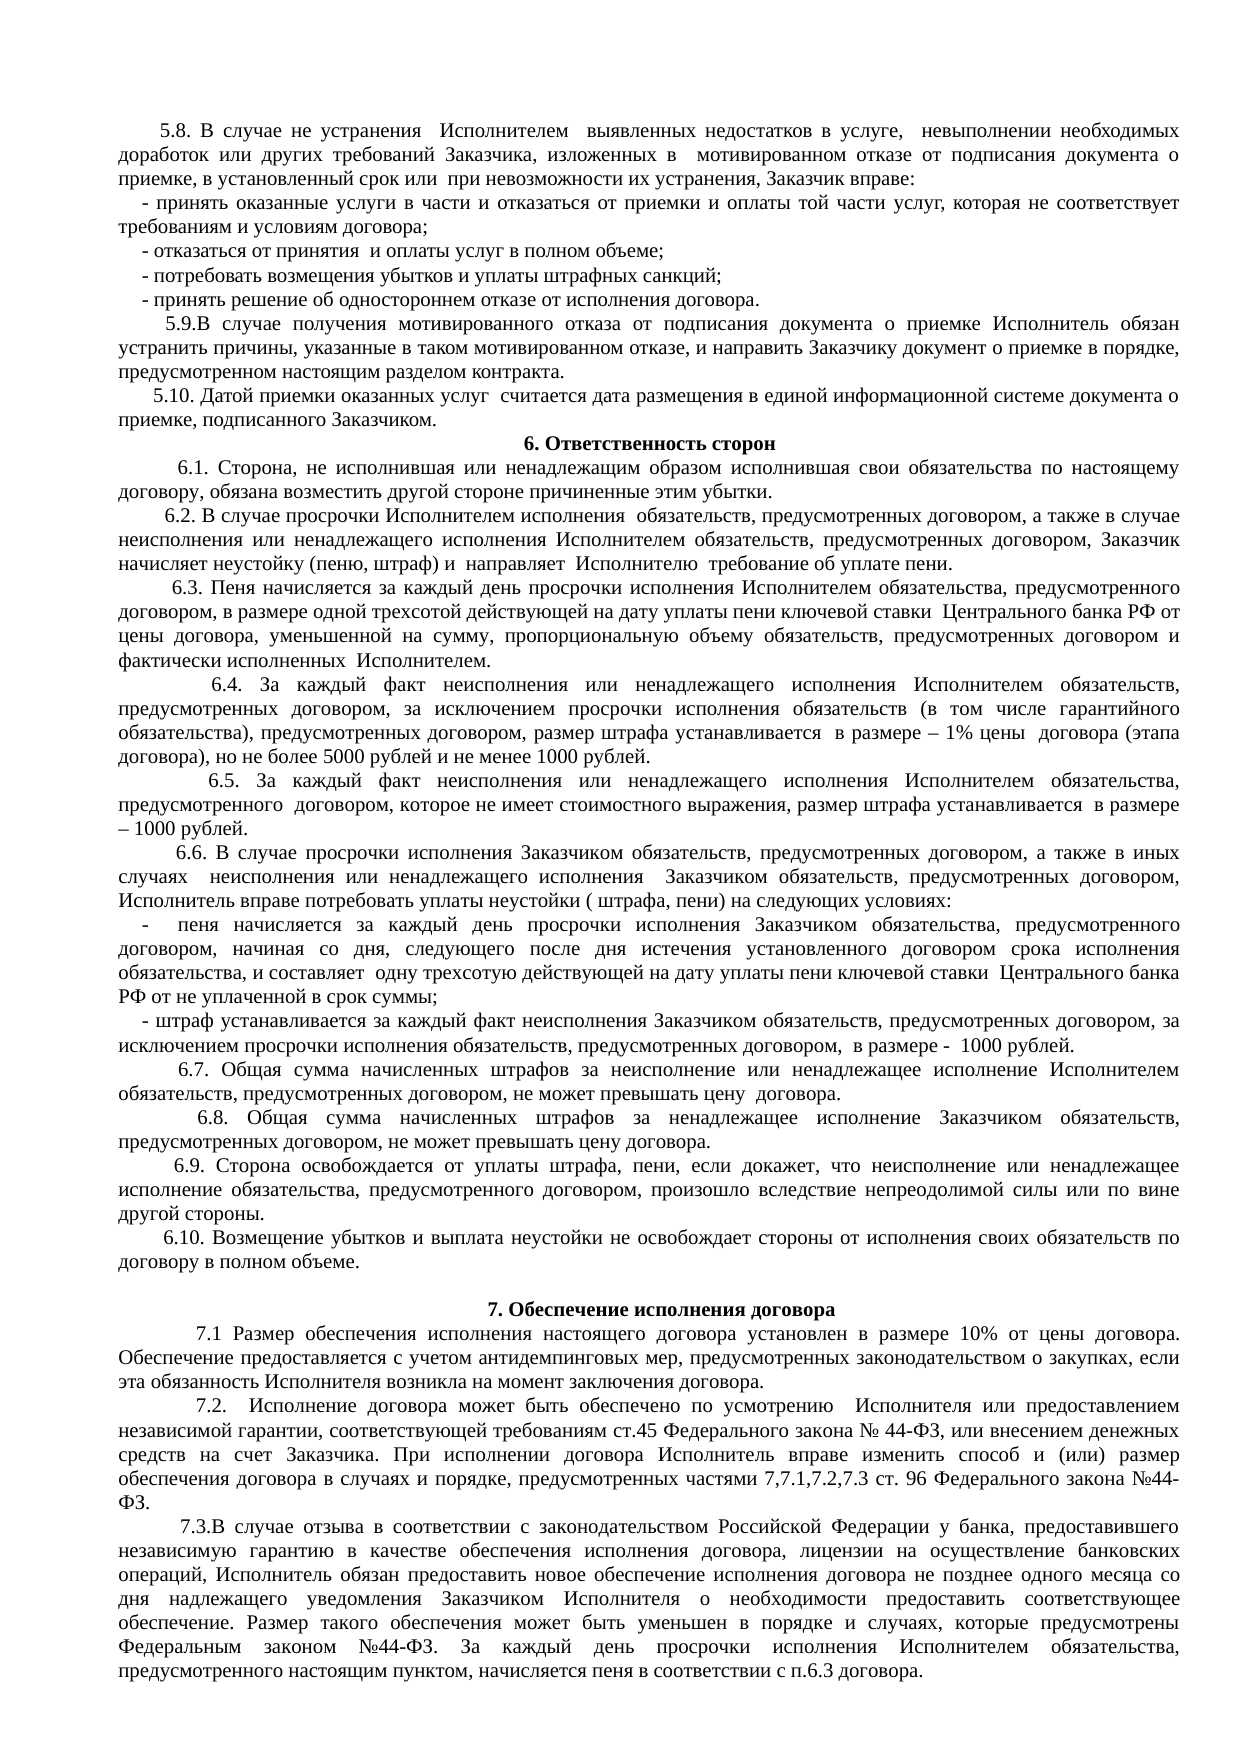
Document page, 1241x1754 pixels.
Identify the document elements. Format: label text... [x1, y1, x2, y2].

text 5.10. Датой приемки оказанных услуг считается дата размещения в единой информационной системе документа о приемке, подписанного Заказчиком. [118, 383, 1181, 431]
text 6.5. За каждый факт неисполнения или ненадлежащего исполнения Исполнителем обязательства, предусмотренного договором, которое не имеет стоимостного выражения, размер штрафа устанавливается в размере – 1000 рублей. [118, 768, 1181, 840]
text 7.2. Исполнение договора может быть обеспечено по усмотрению Исполнителя или предоставлением независимой гарантии, соответствующей требованиям ст.45 Федерального закона № 44-ФЗ, или внесением денежных средств на счет Заказчика. При исполнении договора Исполнитель вправе изменить способ и (или) размер обеспечения договора в случаях и порядке, предусмотренных частями 7,7.1,7.2,7.3 ст. 96 Федерального закона №44-ФЗ. [118, 1393, 1181, 1514]
text - отказаться от принятия и оплаты услуг в полном объеме; [118, 238, 1181, 262]
text 6.4. За каждый факт неисполнения или ненадлежащего исполнения Исполнителем обязательств, предусмотренных договором, за исключением просрочки исполнения обязательств (в том числе гарантийного обязательства), предусмотренных договором, размер штрафа устанавливается в размере – 1% цены договора (этапа договора), но не более 5000 рублей и не менее 1000 рублей. [118, 672, 1181, 768]
text 6.3. Пеня начисляется за каждый день просрочки исполнения Исполнителем обязательства, предусмотренного договором, в размере одной трехсотой действующей на дату уплаты пени ключевой ставки Центрального банка РФ от цены договора, уменьшенной на сумму, пропорциональную объему обязательств, предусмотренных договором и фактически исполненных Исполнителем. [118, 575, 1181, 672]
text 5.9.В случае получения мотивированного отказа от подписания документа о приемке Исполнитель обязан устранить причины, указанные в таком мотивированном отказе, и направить Заказчику документ о приемке в порядке, предусмотренном настоящим разделом контракта. [118, 311, 1181, 383]
text 7. Обеспечение исполнения договора [118, 1297, 1181, 1321]
text - принять оказанные услуги в части и отказаться от приемки и оплаты той части услуг, которая не соответствует требованиям и условиям договора; [118, 190, 1181, 238]
text 6.2. В случае просрочки Исполнителем исполнения обязательств, предусмотренных договором, а также в случае неисполнения или ненадлежащего исполнения Исполнителем обязательств, предусмотренных договором, Заказчик начисляет неустойку (пеню, штраф) и направляет Исполнителю требование об уплате пени. [118, 503, 1181, 575]
text 6.9. Сторона освобождается от уплаты штрафа, пени, если докажет, что неисполнение или ненадлежащее исполнение обязательства, предусмотренного договором, произошло вследствие непреодолимой силы или по вине другой стороны. [118, 1153, 1181, 1225]
text 6.8. Общая сумма начисленных штрафов за ненадлежащее исполнение Заказчиком обязательств, предусмотренных договором, не может превышать цену договора. [118, 1105, 1181, 1153]
text - потребовать возмещения убытков и уплаты штрафных санкций; [118, 262, 1181, 287]
text 6. Ответственность сторон [118, 431, 1181, 455]
text 5.8. В случае не устранения Исполнителем выявленных недостатков в услуге, невыполнении необходимых доработок или других требований Заказчика, изложенных в мотивированном отказе от подписания документа о приемке, в установленный срок или при невозможности их устранения, Заказчик вправе: [118, 118, 1181, 190]
text 6.1. Сторона, не исполнившая или ненадлежащим образом исполнившая свои обязательства по настоящему договору, обязана возместить другой стороне причиненные этим убытки. [118, 455, 1181, 503]
text 6.7. Общая сумма начисленных штрафов за неисполнение или ненадлежащее исполнение Исполнителем обязательств, предусмотренных договором, не может превышать цену договора. [118, 1057, 1181, 1105]
text - принять решение об одностороннем отказе от исполнения договора. [118, 287, 1181, 311]
text 7.3.В случае отзыва в соответствии с законодательством Российской Федерации у банка, предоставившего независимую гарантию в качестве обеспечения исполнения договора, лицензии на осуществление банковских операций, Исполнитель обязан предоставить новое обеспечение исполнения договора не позднее одного месяца со дня надлежащего уведомления Заказчиком Исполнителя о необходимости предоставить соответствующее обеспечение. Размер такого обеспечения может быть уменьшен в порядке и случаях, которые предусмотрены Федеральным законом №44-ФЗ. За каждый день просрочки исполнения Исполнителем обязательства, предусмотренного настоящим пунктом, начисляется пеня в соответствии с п.6.3 договора. [118, 1514, 1181, 1682]
text 6.6. В случае просрочки исполнения Заказчиком обязательств, предусмотренных договором, а также в иных случаях неисполнения или ненадлежащего исполнения Заказчиком обязательств, предусмотренных договором, Исполнитель вправе потребовать уплаты неустойки ( штрафа, пени) на следующих условиях: [118, 840, 1181, 912]
text 7.1 Размер обеспечения исполнения настоящего договора установлен в размере 10% от цены договора. Обеспечение предоставляется с учетом антидемпинговых мер, предусмотренных законодательством о закупках, если эта обязанность Исполнителя возникла на момент заключения договора. [118, 1321, 1181, 1393]
text - штраф устанавливается за каждый факт неисполнения Заказчиком обязательств, предусмотренных договором, за исключением просрочки исполнения обязательств, предусмотренных договором, в размере - 1000 рублей. [118, 1008, 1181, 1057]
text - пеня начисляется за каждый день просрочки исполнения Заказчиком обязательства, предусмотренного договором, начиная со дня, следующего после дня истечения установленного договором срока исполнения обязательства, и составляет одну трехсотую действующей на дату уплаты пени ключевой ставки Центрального банка РФ от не уплаченной в срок суммы; [118, 912, 1181, 1008]
text 6.10. Возмещение убытков и выплата неустойки не освобождает стороны от исполнения своих обязательств по договору в полном объеме. [118, 1225, 1181, 1273]
